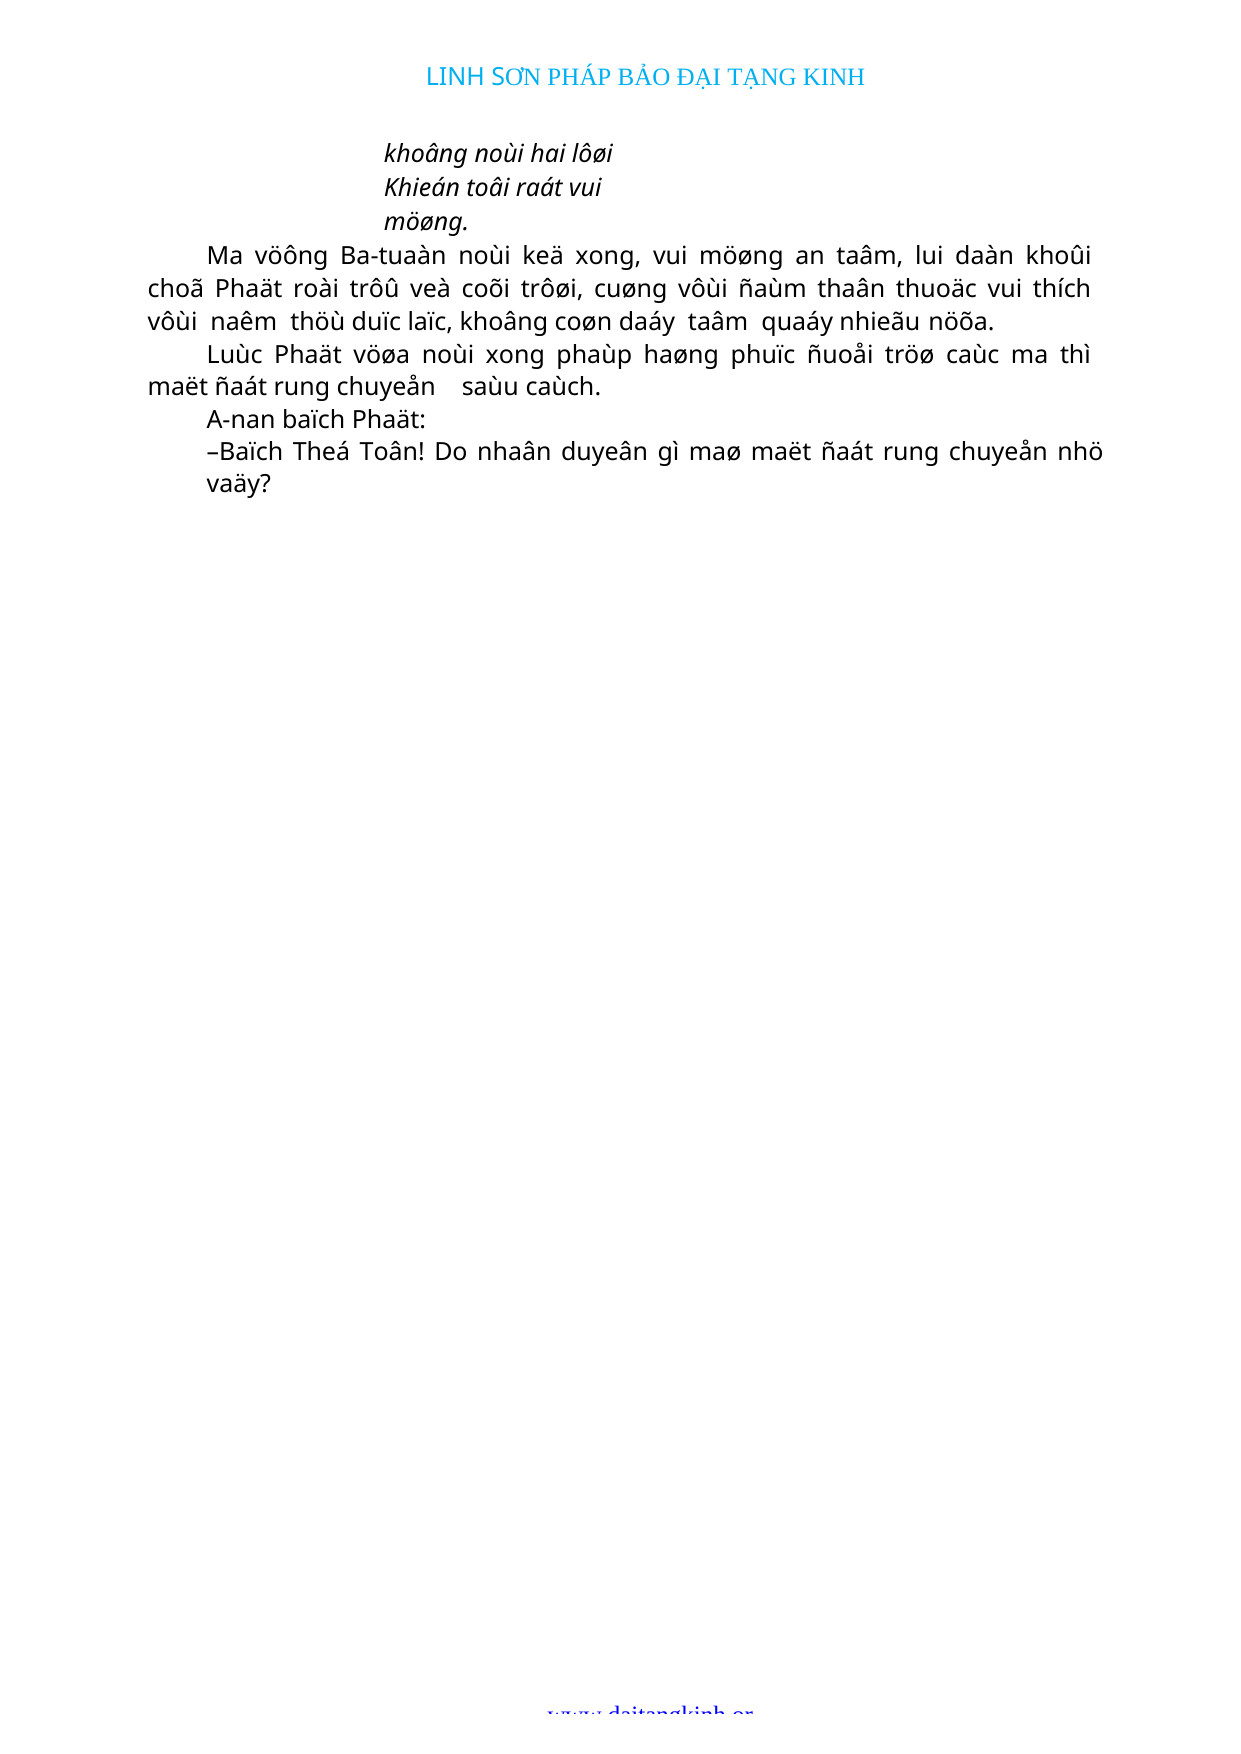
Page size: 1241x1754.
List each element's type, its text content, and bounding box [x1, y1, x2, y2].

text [384, 135, 671, 238]
text A-nan baïch Phaät: [206, 403, 1105, 435]
text Ma vöông Ba-tuaàn noùi keä xong, vui möøng an taâm, lui daàn khoûi choã Phaät roài trôû veà coõi trôøi, cuøng vôùi ñaùm thaân thuoäc vui thích vôùi naêm thöù duïc laïc, khoâng coøn daáy taâm quaáy nhieãu nöõa. [147, 238, 1093, 338]
text Luùc Phaät vöøa noùi xong phaùp haøng phuïc ñuoåi tröø caùc ma thì maët ñaát rung chuyeån saùu caùch. [147, 338, 1093, 403]
text –Baïch Theá Toân! Do nhaân duyeân gì maø maët ñaát rung chuyeån nhö vaäy? [206, 435, 1105, 499]
